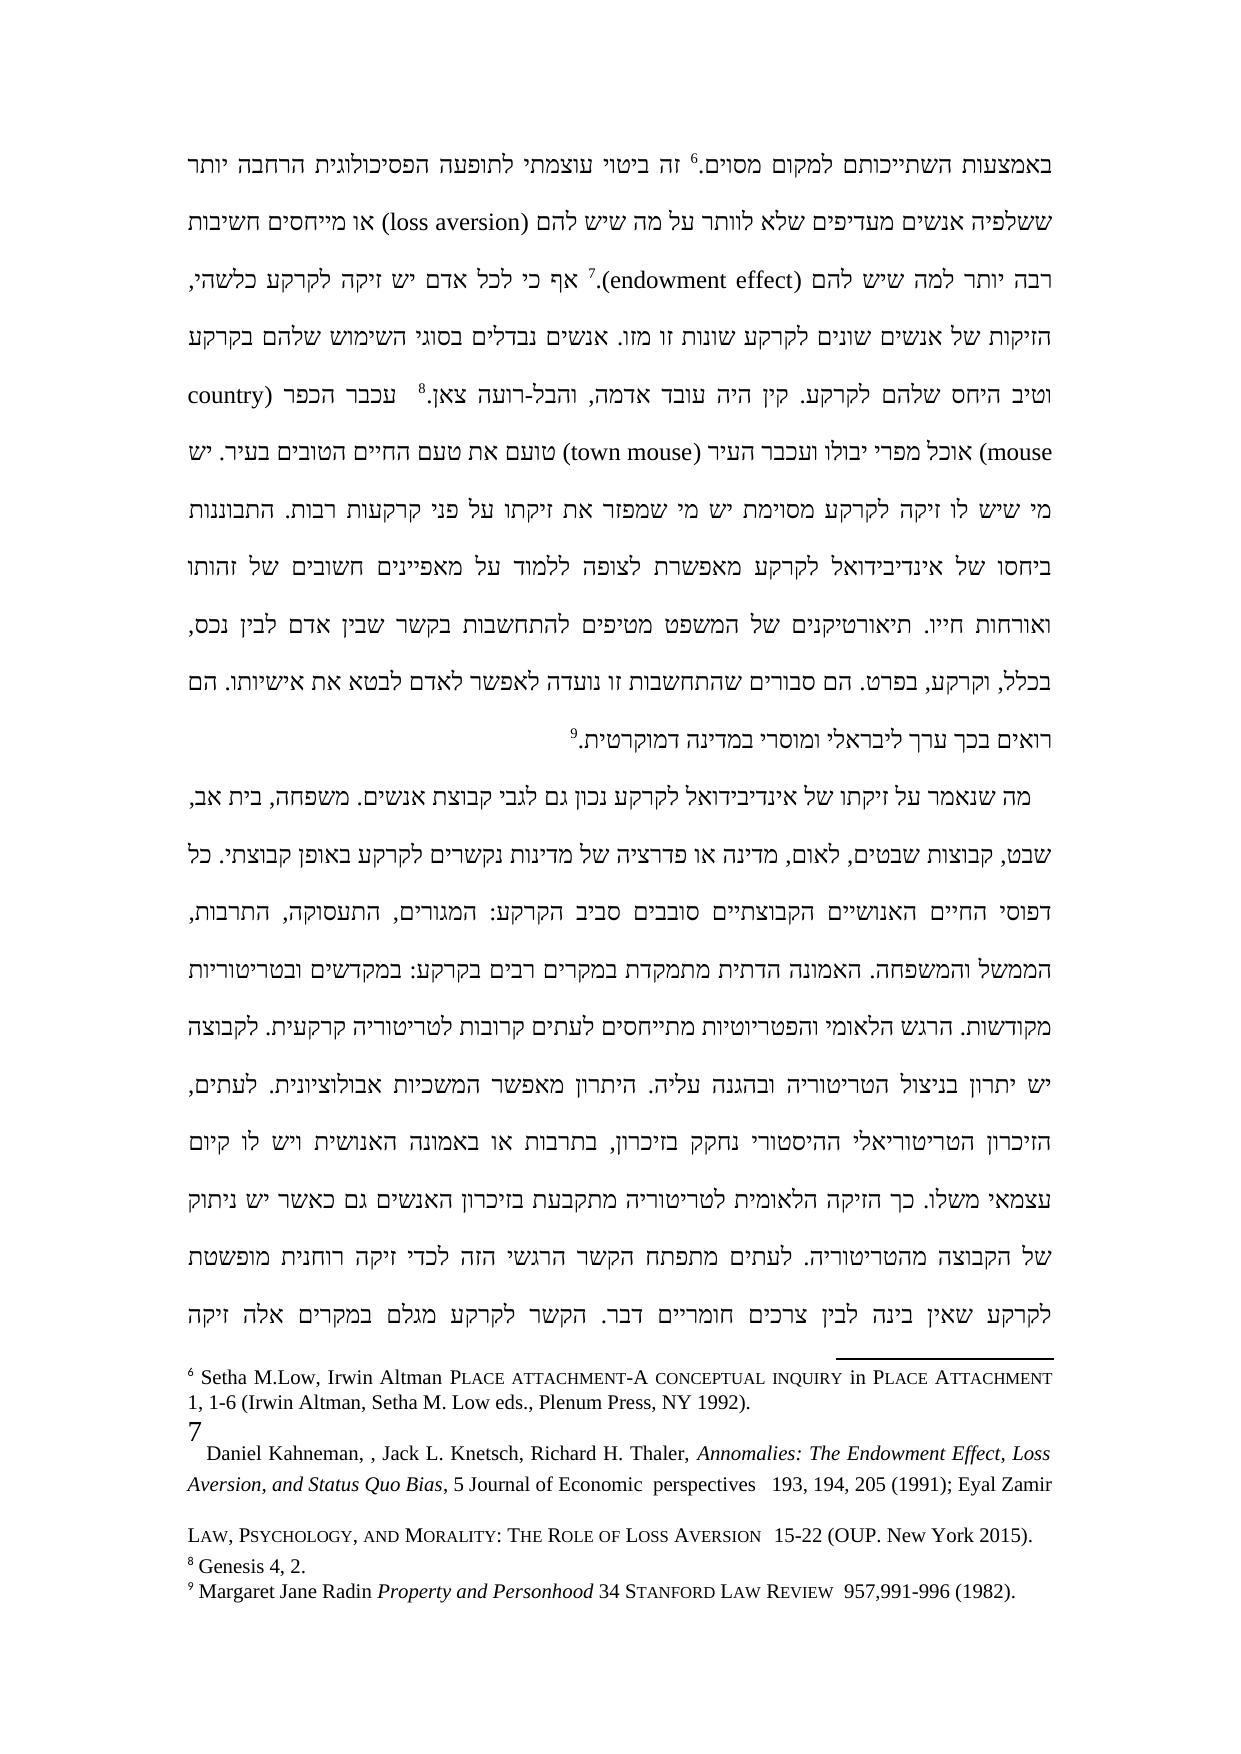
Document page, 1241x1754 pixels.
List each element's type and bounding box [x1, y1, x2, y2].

text [187, 782, 1053, 1329]
text [187, 150, 1053, 754]
